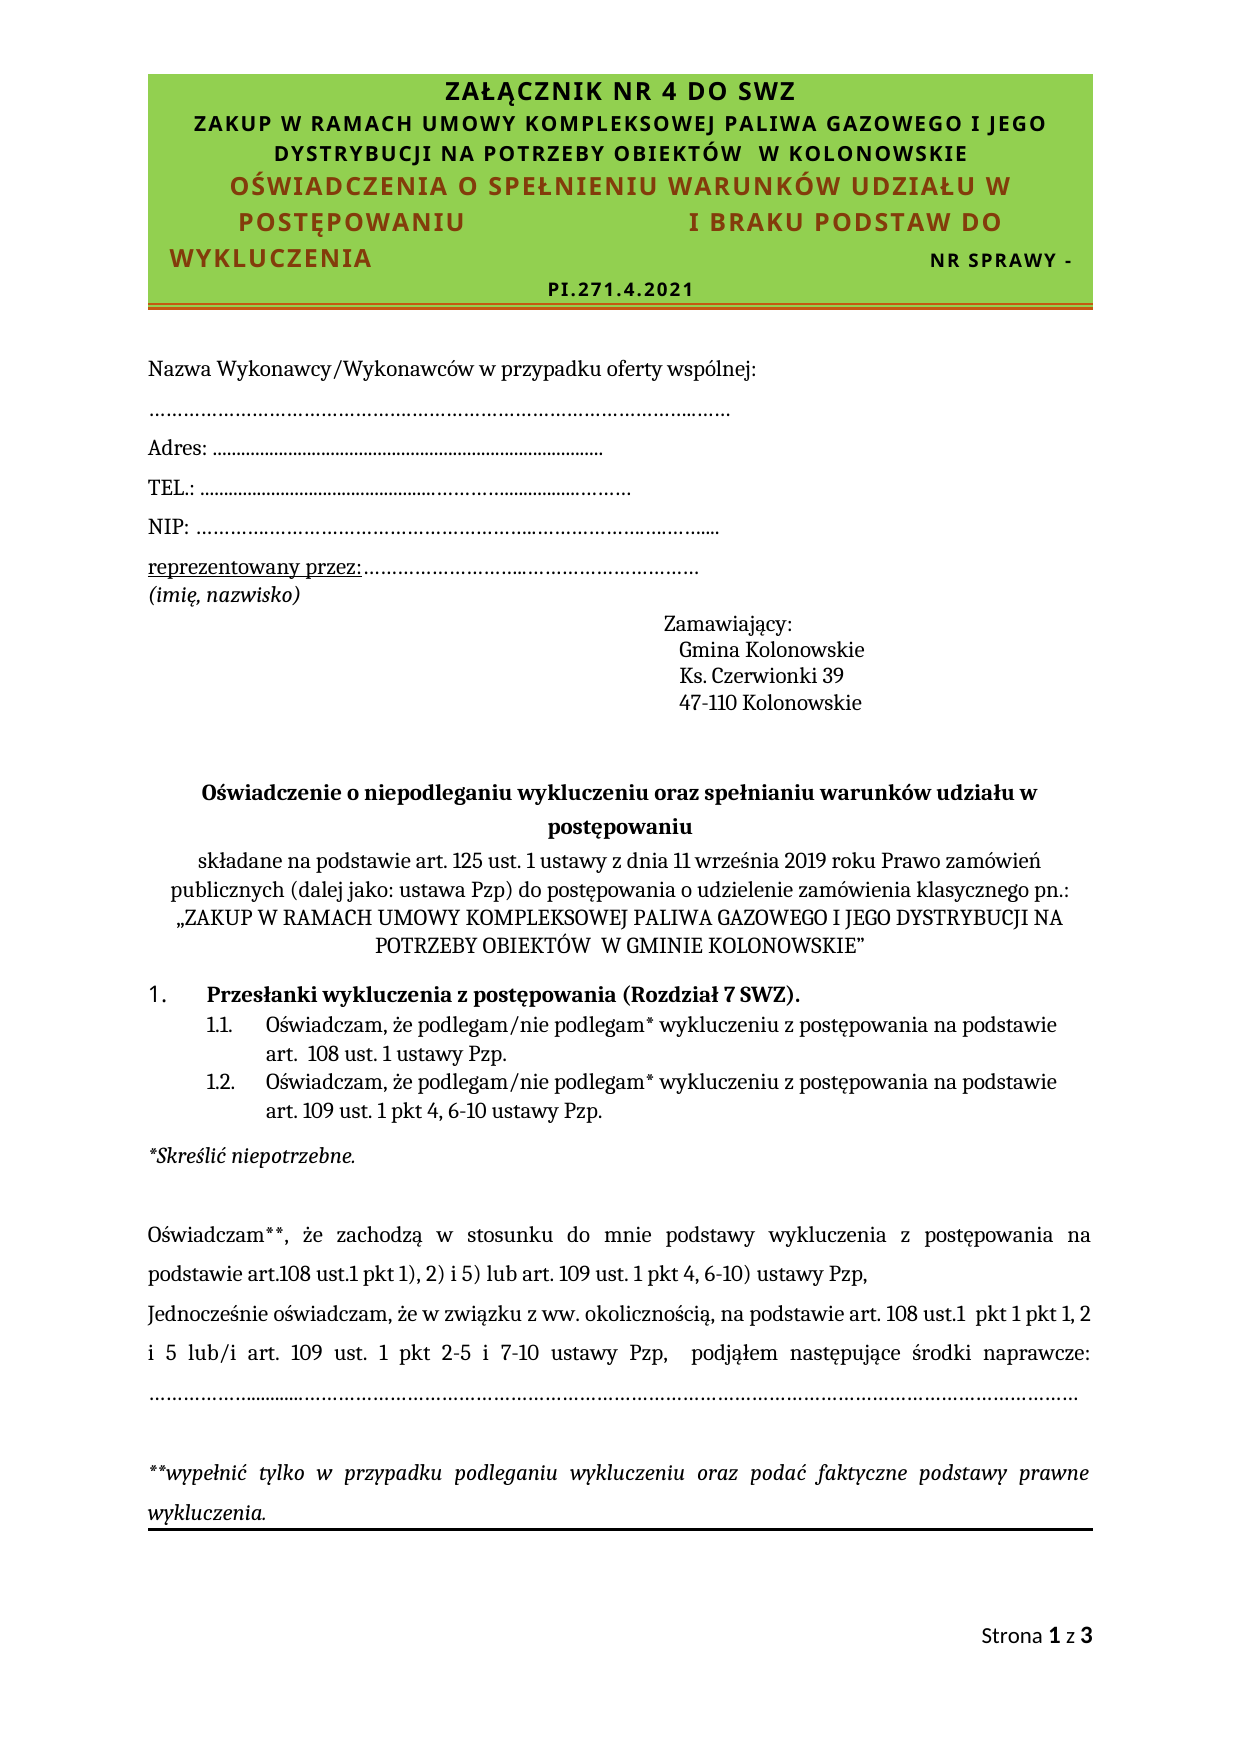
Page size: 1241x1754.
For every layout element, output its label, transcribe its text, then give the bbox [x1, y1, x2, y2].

text *Skreślić niepotrzebne. [148, 1142, 1093, 1169]
text ……………………………………….…………………………………………..…… [148, 396, 1093, 422]
text NIP: ………….………………………………………..……………….….…….... [148, 514, 1093, 540]
text TEL.: ..................................................…………................……… [148, 474, 1093, 501]
list Przesłanki wykluczenia z postępowania (Rozdział 7 SWZ). [148, 978, 1093, 1009]
list Oświadczam, że podlegam/nie podlegam* wykluczeniu z postępowania na podstawie art. 108 ust. 1 ustawy Pzp. [207, 1012, 1093, 1067]
text (imię, nazwisko) [148, 582, 605, 608]
text reprezentowany przez:………………………..………………………… [148, 553, 1093, 580]
text Ks. Czerwionki 39 [679, 663, 1093, 689]
text Jednocześnie oświadczam, że w związku z ww. okolicznością, na podstawie art. 108 ust.1 pkt 1 pkt 1, 2 i 5 lub/i art. 109 ust. 1 pkt 2-5 i 7-10 ustawy Pzp, podjąłem następujące środki naprawcze:………………...........……………………………………………………………………………………………………………………… [148, 1300, 1093, 1406]
text 47-110 Kolonowskie [679, 689, 1093, 716]
text Nazwa Wykonawcy/Wykonawców w przypadku oferty wspólnej: [148, 356, 1093, 382]
text składane na podstawie art. 125 ust. 1 ustawy z dnia 11 września 2019 roku Prawo zamówień publicznych (dalej jako: ustawa Pzp) do postępowania o udzielenie zamówienia klasycznego pn.: „ZAKUP W RAMACH UMOWY KOMPLEKSOWEJ PALIWA GAZOWEGO I JEGO DYSTRYBUCJI NA POTRZEBY OBIEKTÓW W GMINIE KOLONOWSKIE” [148, 848, 1093, 959]
list Oświadczam, że podlegam/nie podlegam* wykluczeniu z postępowania na podstawie art. 109 ust. 1 pkt 4, 6-10 ustawy Pzp. [207, 1069, 1093, 1124]
text Oświadczam**, że zachodzą w stosunku do mnie podstawy wykluczenia z postępowania na podstawie art.108 ust.1 pkt 1), 2) i 5) lub art. 109 ust. 1 pkt 4, 6-10) ustawy Pzp, [148, 1221, 1093, 1287]
text Adres: ................................................................................... [148, 435, 1093, 461]
text Gmina Kolonowskie [679, 637, 1093, 663]
text Zamawiający: [148, 610, 1093, 637]
text **wypełnić tylko w przypadku podleganiu wykluczeniu oraz podać faktyczne podstawy prawne wykluczenia. [148, 1460, 1093, 1528]
text Oświadczenie o niepodleganiu wykluczeniu oraz spełnianiu warunków udziału w postępowaniu [148, 779, 1093, 840]
